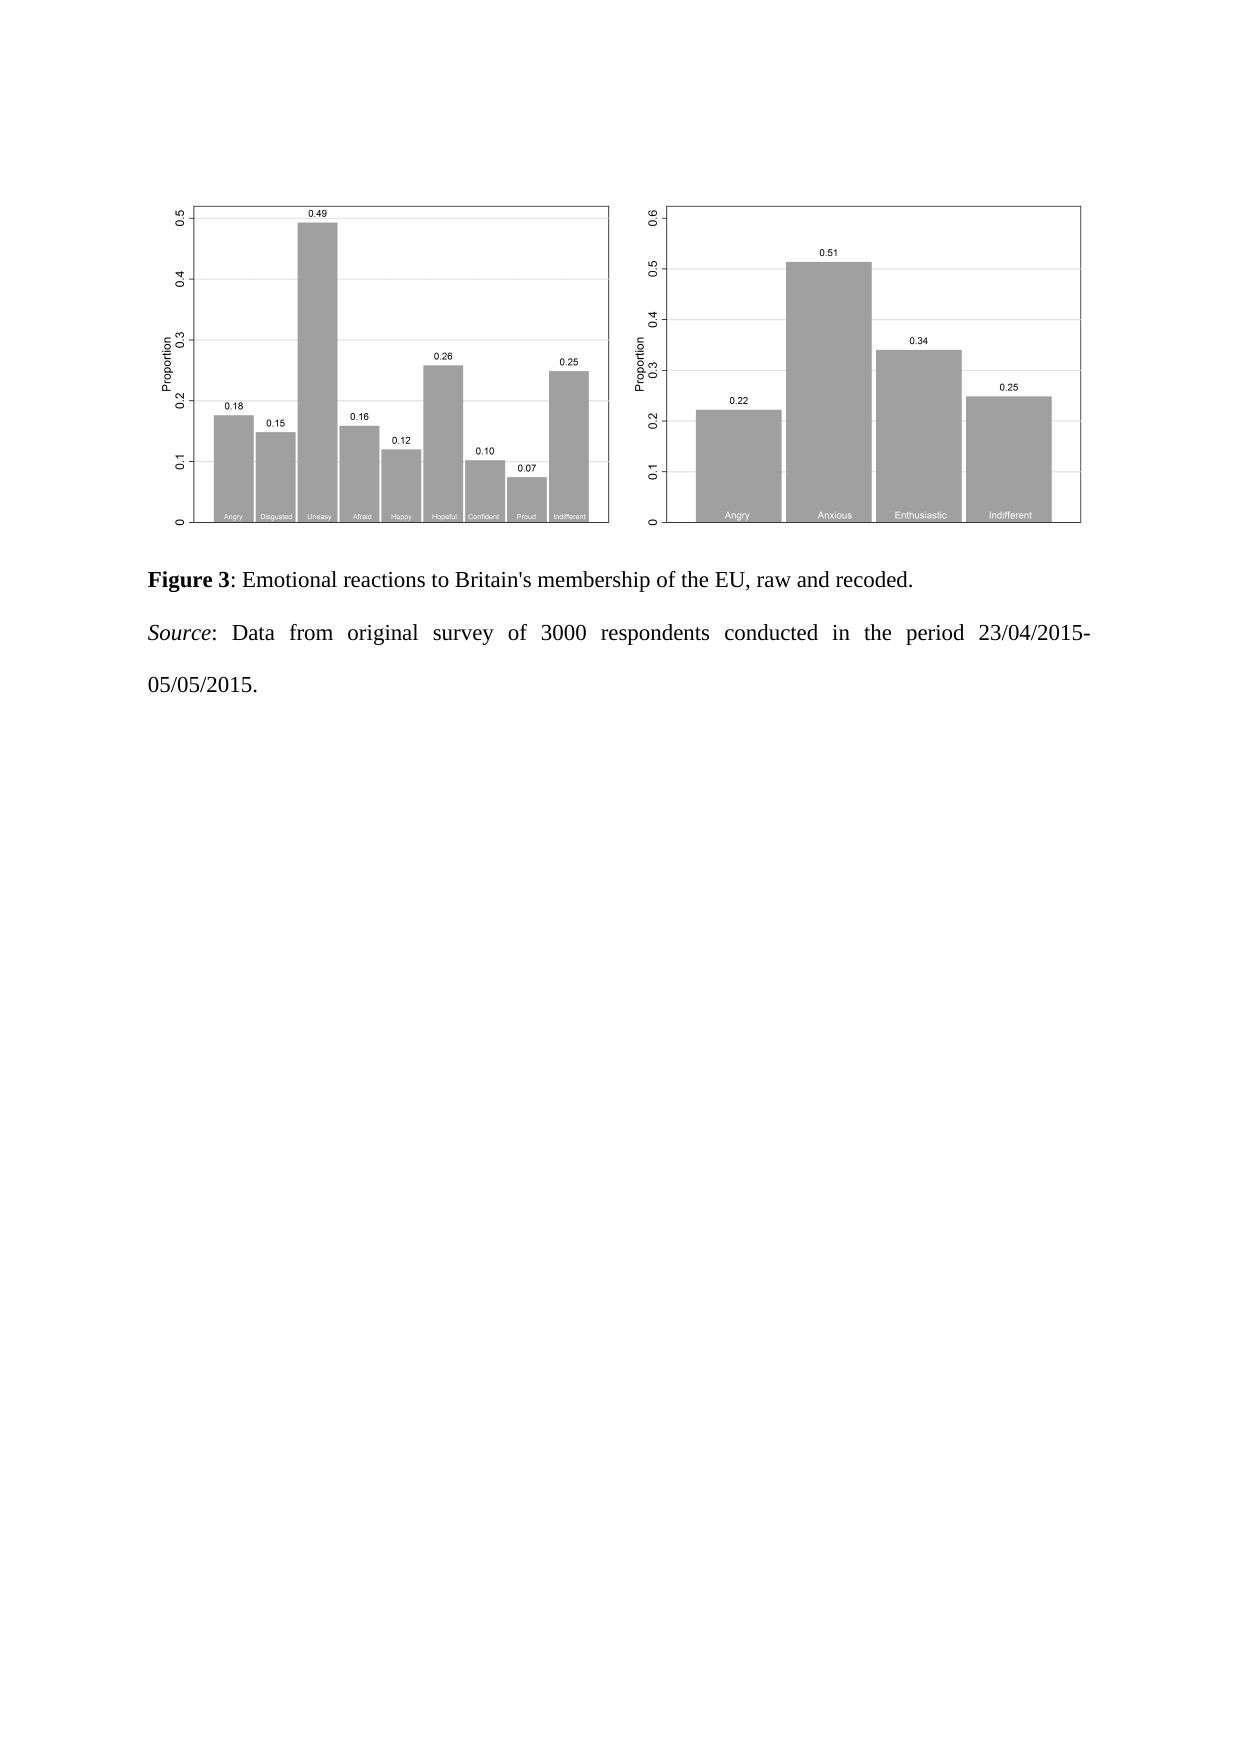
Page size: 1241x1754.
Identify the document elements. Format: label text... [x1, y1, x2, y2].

text Source: Data from original survey of 3000 respondents conducted in the period 23/04/2015-05/05/2015. [148, 619, 1093, 698]
picture [147, 194, 1093, 538]
text Figure 3: Emotional reactions to Britain's membership of the EU, raw and recoded. [148, 566, 1093, 592]
